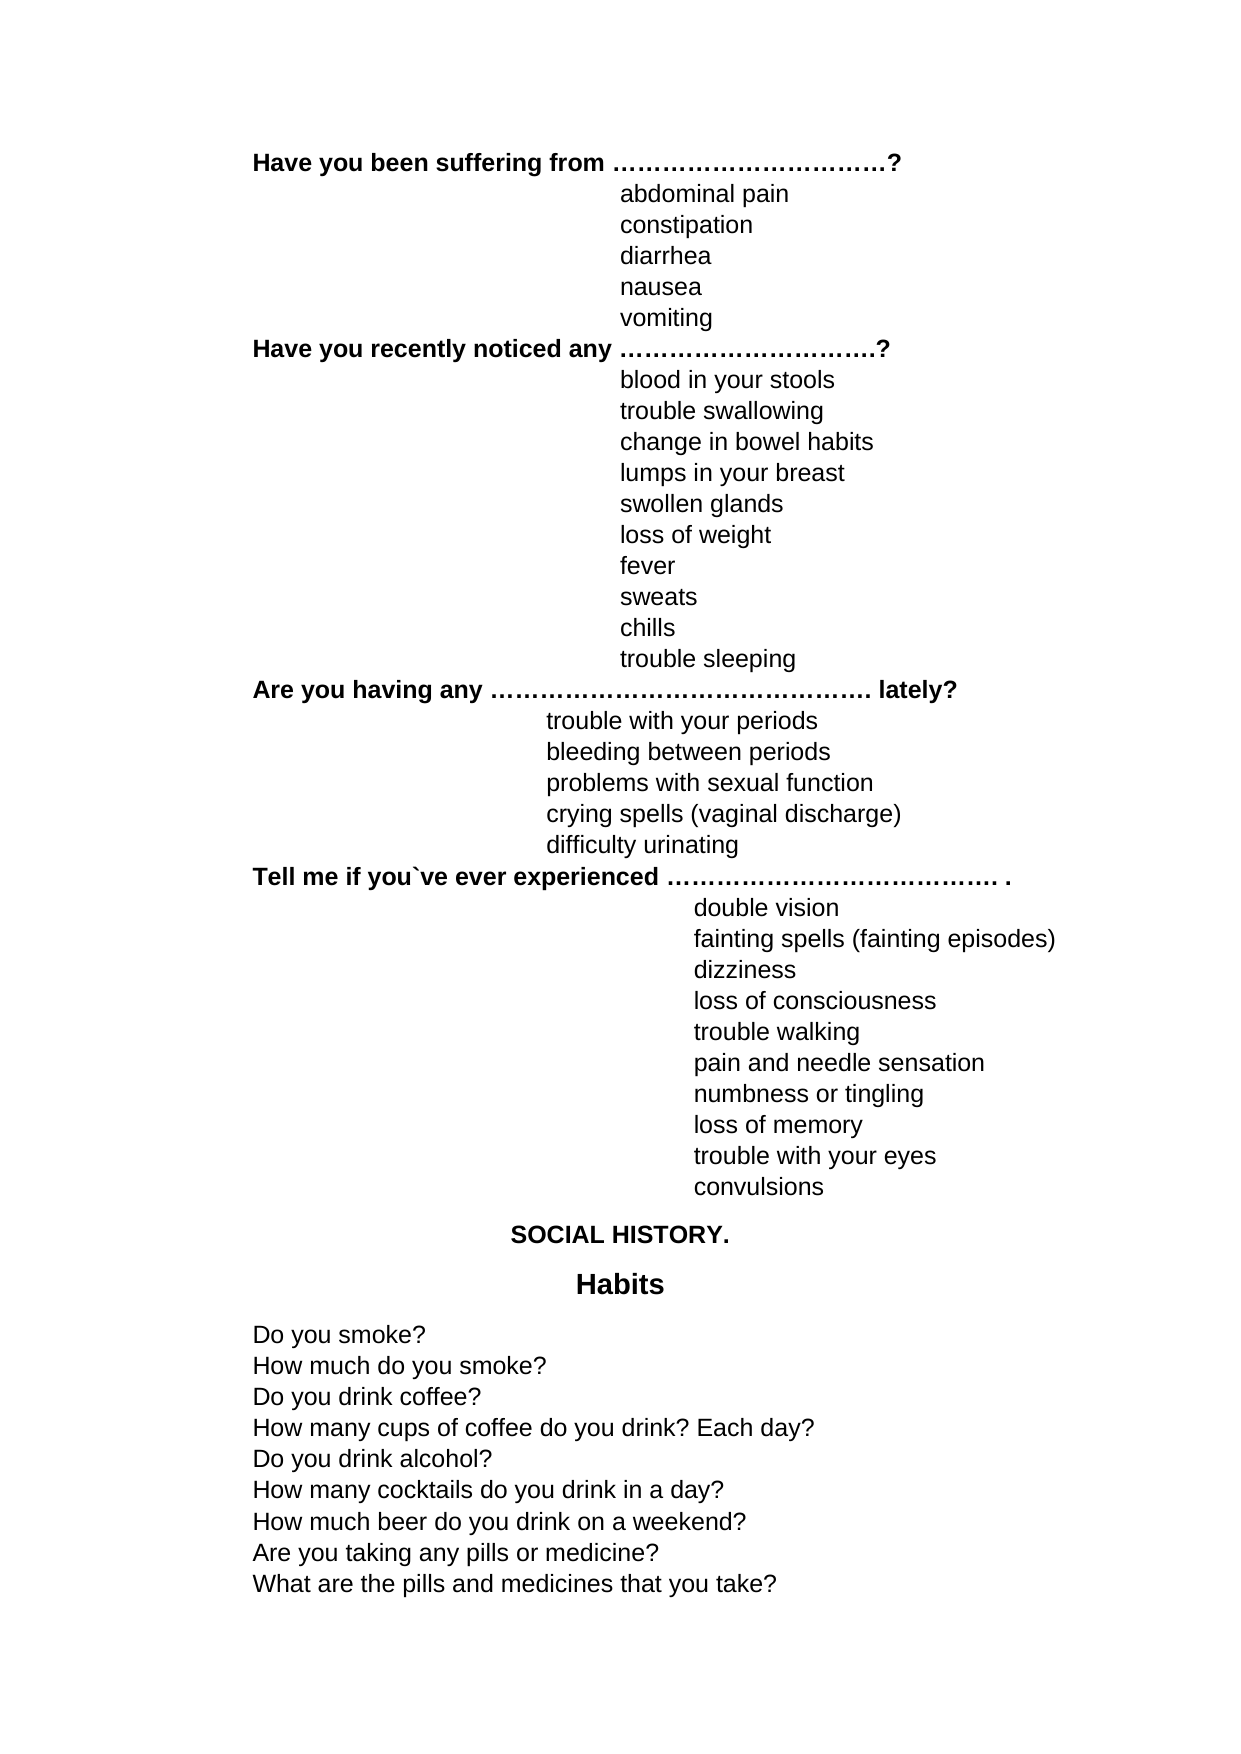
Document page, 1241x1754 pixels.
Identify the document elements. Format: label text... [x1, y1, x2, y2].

list trouble with your periods [472, 706, 1063, 735]
list Do you drink alcohol? [252, 1444, 1063, 1473]
list convulsions [621, 1172, 1063, 1201]
list sweats [252, 582, 1063, 611]
list Do you smoke? [252, 1320, 1063, 1349]
list loss of weight [252, 520, 1063, 549]
list diarrhea [252, 241, 1063, 269]
list trouble sleeping [252, 644, 1063, 673]
list fever [252, 551, 1063, 580]
list double vision [621, 893, 1063, 921]
list vomiting [252, 303, 1063, 332]
list fainting spells (fainting episodes) [621, 924, 1063, 952]
text Habits [177, 1267, 1063, 1301]
list trouble swallowing [252, 396, 1063, 425]
list numbness or tingling [621, 1079, 1063, 1108]
list What are the pills and medicines that you take? [252, 1568, 1063, 1597]
list Tell me if you`ve ever experienced …………………………………. . [252, 862, 1063, 890]
list loss of consciousness [621, 986, 1063, 1014]
list chills [252, 613, 1063, 642]
list How much do you smoke? [252, 1351, 1063, 1380]
list Have you been suffering from ……………………………? [252, 148, 1063, 176]
list loss of memory [621, 1110, 1063, 1139]
list Are you having any ………………………………………. lately? [252, 675, 1063, 704]
list difficulty urinating [473, 831, 1063, 859]
list problems with sexual function [473, 768, 1063, 797]
list bleeding between periods [473, 737, 1063, 766]
list swollen glands [252, 489, 1063, 518]
list How many cups of coffee do you drink? Each day? [252, 1413, 1063, 1442]
list Do you drink coffee? [252, 1382, 1063, 1411]
list abdominal pain [252, 179, 1063, 207]
list constipation [252, 210, 1063, 238]
list nausea [252, 272, 1063, 301]
list change in bowel habits [252, 427, 1063, 456]
list Are you taking any pills or medicine? [252, 1537, 1063, 1566]
list blood in your stools [252, 365, 1063, 394]
list Have you recently noticed any ………………………….? [252, 334, 1063, 363]
list How many cocktails do you drink in a day? [252, 1475, 1063, 1504]
list lumps in your breast [252, 458, 1063, 487]
list pain and needle sensation [621, 1048, 1063, 1077]
list How much beer do you drink on a weekend? [252, 1506, 1063, 1535]
text SOCIAL HISTORY. [177, 1220, 1063, 1248]
list trouble with your eyes [621, 1141, 1063, 1170]
list crying spells (vaginal discharge) [473, 799, 1063, 828]
list dizziness [621, 955, 1063, 983]
list trouble walking [621, 1017, 1063, 1046]
